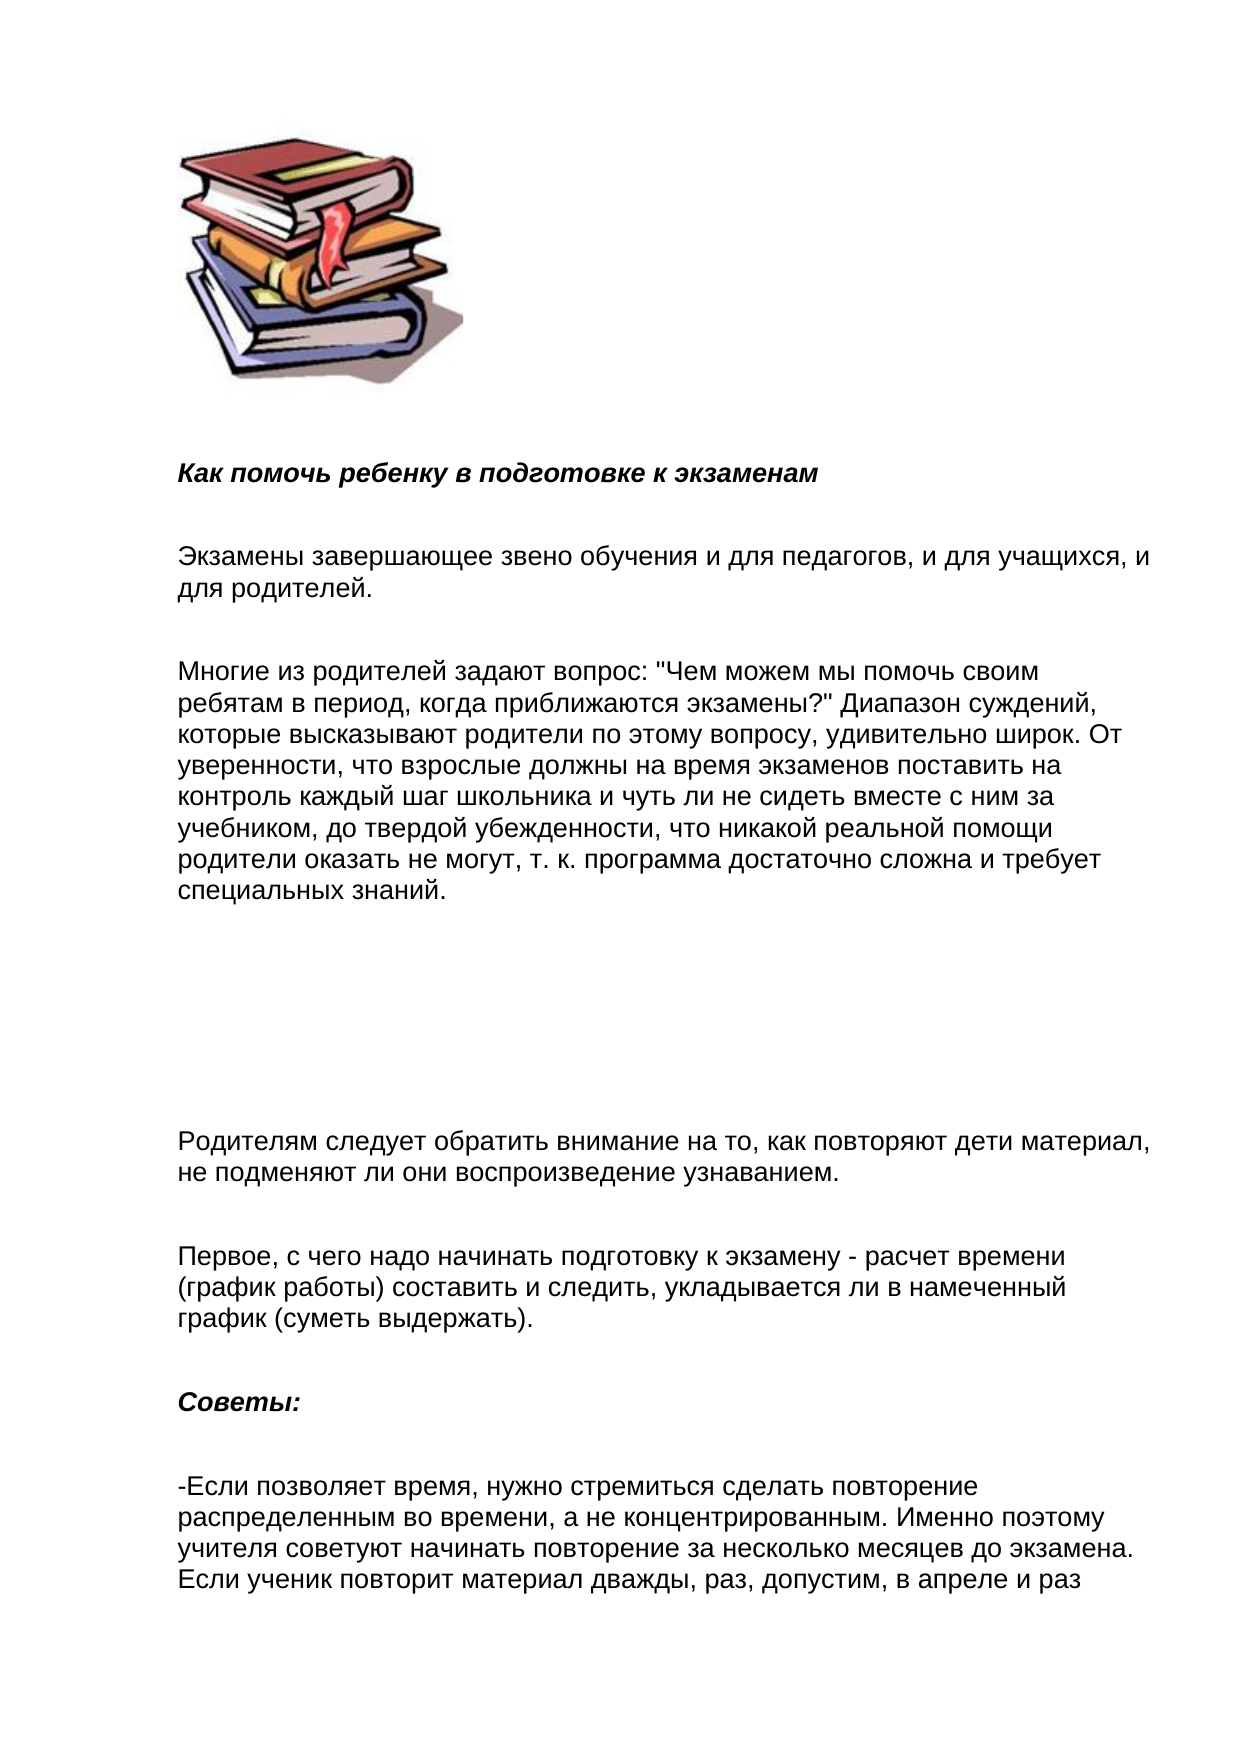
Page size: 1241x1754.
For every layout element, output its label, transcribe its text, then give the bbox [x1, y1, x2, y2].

text Советы: [177, 1386, 1152, 1417]
text Как помочь ребенку в подготовке к экзаменам [177, 457, 1152, 488]
text Первое, с чего надо начинать подготовку к экзамену - расчет времени (график работы) составить и следить, укладывается ли в намеченный график (суметь выдержать). [177, 1240, 1152, 1333]
text Экзамены завершающее звено обучения и для педагогов, и для учащихся, и для родителей. [177, 540, 1152, 603]
text Многие из родителей задают вопрос: "Чем можем мы помочь своим ребятам в период, когда приближаются экзамены?" Диапазон суждений, которые высказывают родители по этому вопросу, удивительно широк. От уверенности, что взрослые должны на время экзаменов поставить на контроль каждый шаг школьника и чуть ли не сидеть вместе с ним за учебником, до твердой убежденности, что никакой реальной помощи родители оказать не могут, т. к. программа достаточно сложна и требует специальных знаний. [177, 655, 1152, 905]
picture [177, 118, 464, 404]
text Родителям следует обратить внимание на то, как повторяют дети материал, не подменяют ли они воспроизведение узнаванием. [177, 1125, 1152, 1187]
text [177, 1470, 1152, 1595]
